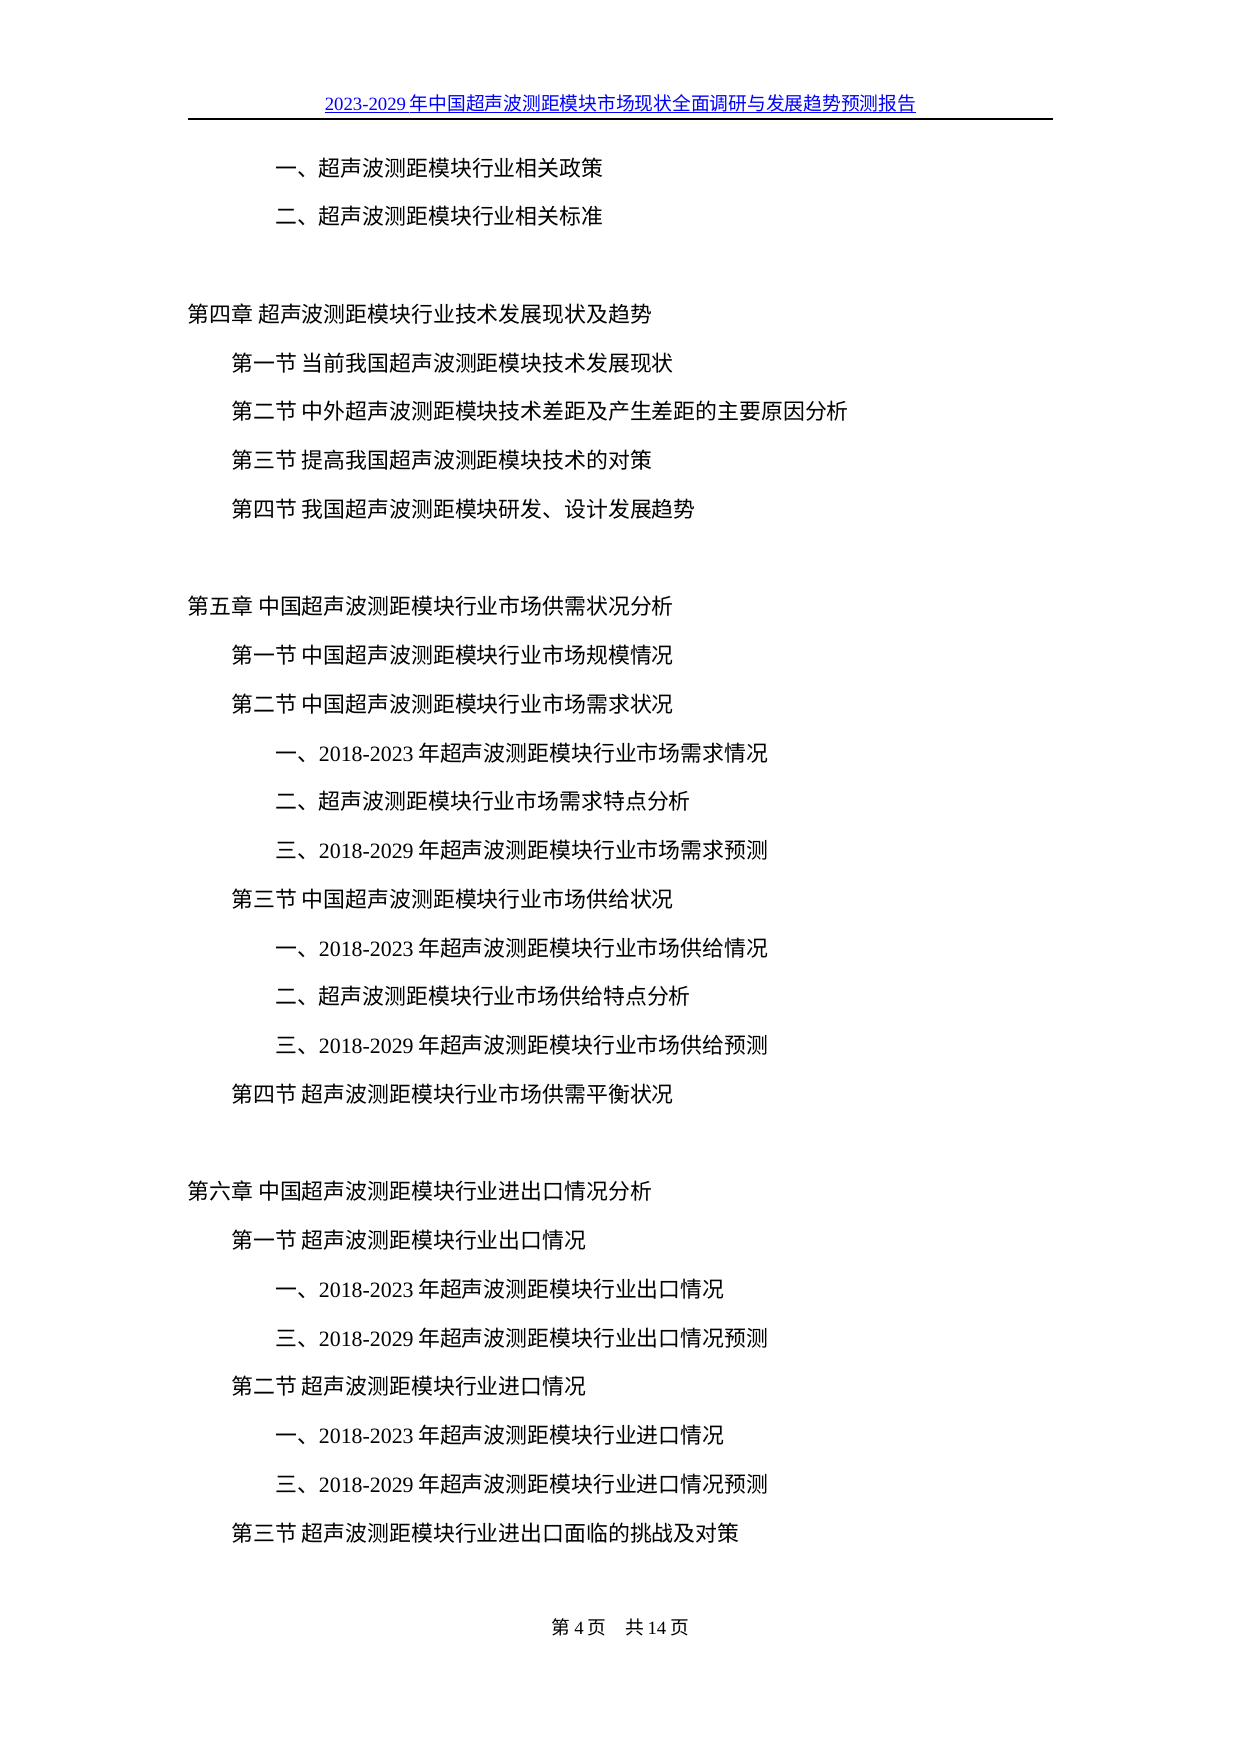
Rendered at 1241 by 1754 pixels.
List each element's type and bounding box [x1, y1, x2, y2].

text [187, 150, 1053, 1548]
